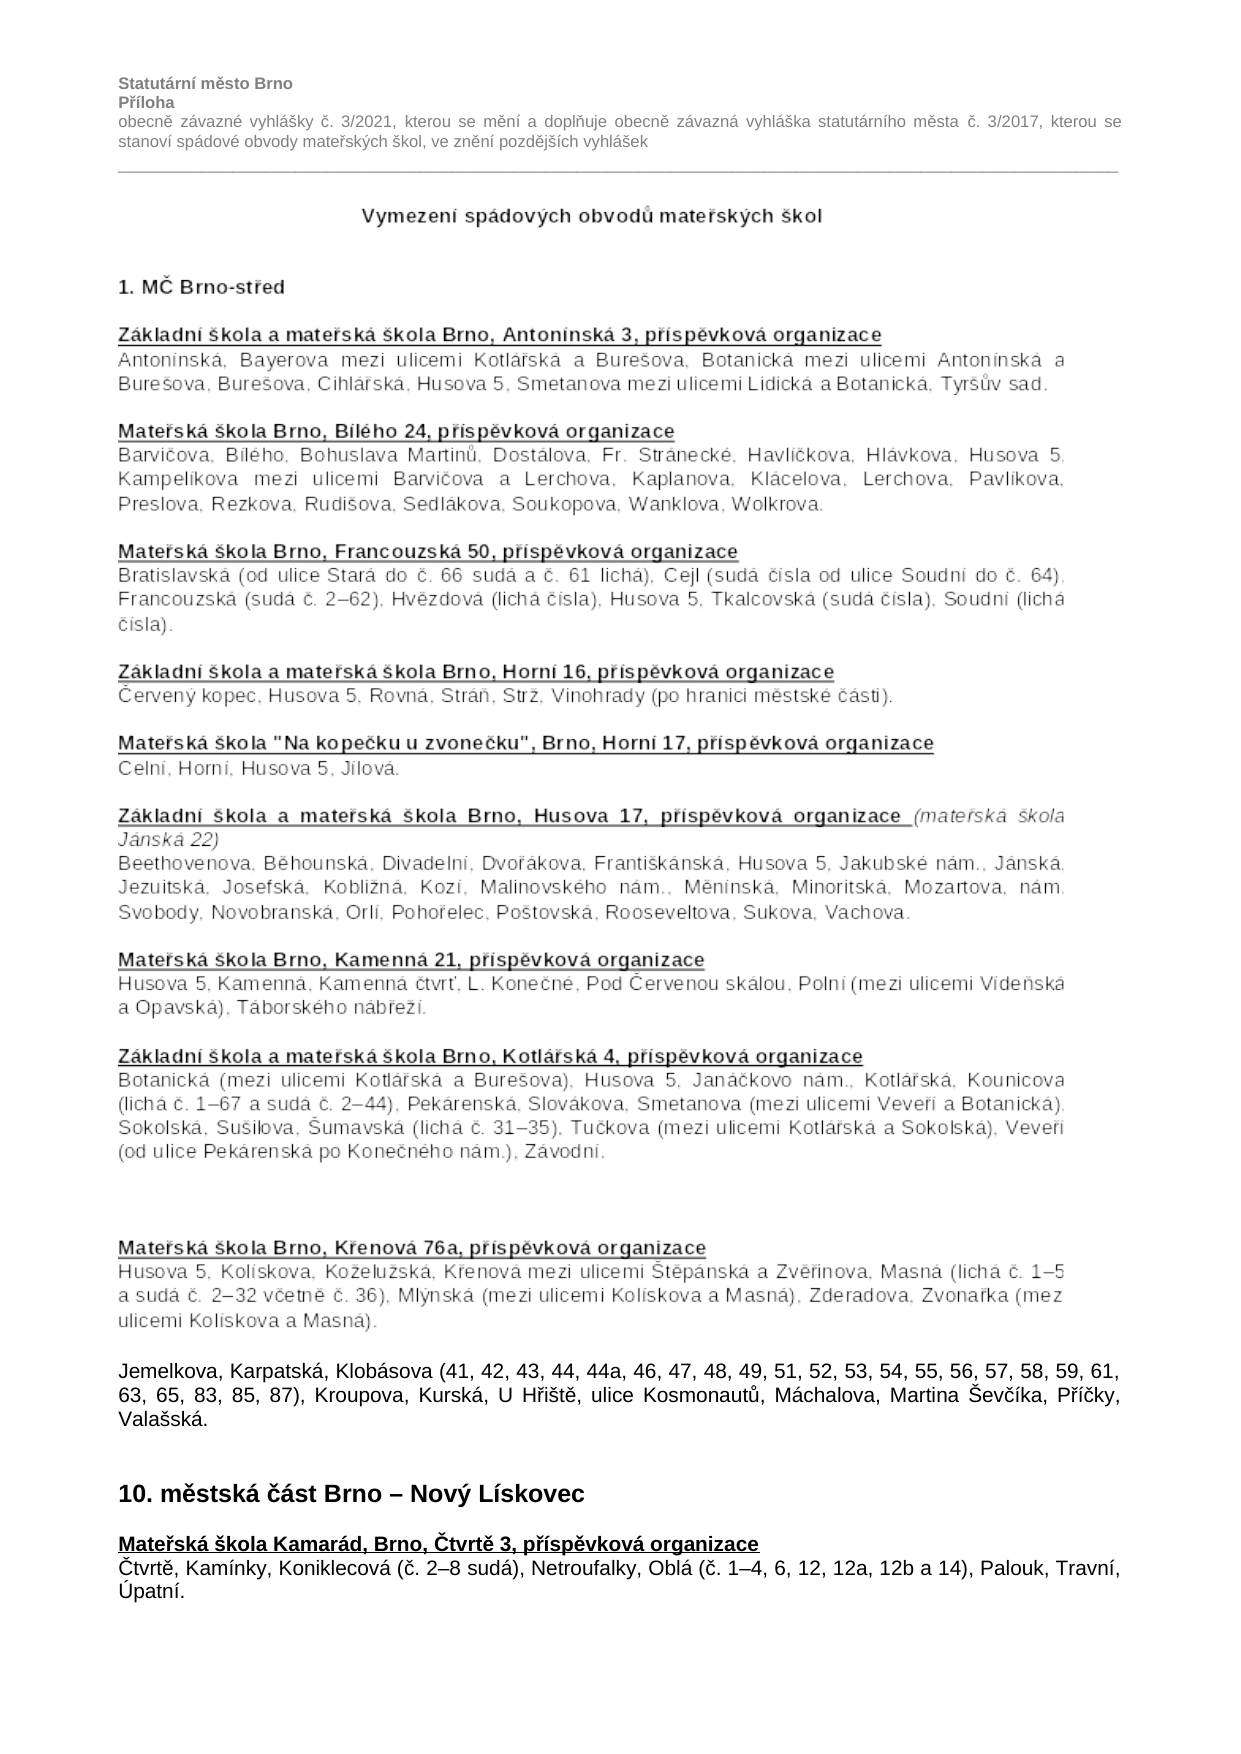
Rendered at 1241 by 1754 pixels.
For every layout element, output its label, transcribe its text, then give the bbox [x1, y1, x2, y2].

text Čtvrtě, Kamínky, Koniklecová (č. 2–8 sudá), Netroufalky, Oblá (č. 1–4, 6, 12, 12a, 12b a 14), Palouk, Travní, Úpatní. [118, 1555, 1122, 1603]
text Mateřská škola Kamarád, Brno, Čtvrtě 3, příspěvková organizace [118, 1531, 1122, 1555]
text 10. městská část Brno – Nový Lískovec [118, 1479, 1122, 1507]
text Jemelkova, Karpatská, Klobásova (41, 42, 43, 44, 44a, 46, 47, 48, 49, 51, 52, 53, 54, 55, 56, 57, 58, 59, 61, 63, 65, 83, 85, 87), Kroupova, Kurská, U Hřiště, ulice Kosmonautů, Máchalova, Martina Ševčíka, Příčky, Valašská. [118, 1359, 1122, 1431]
